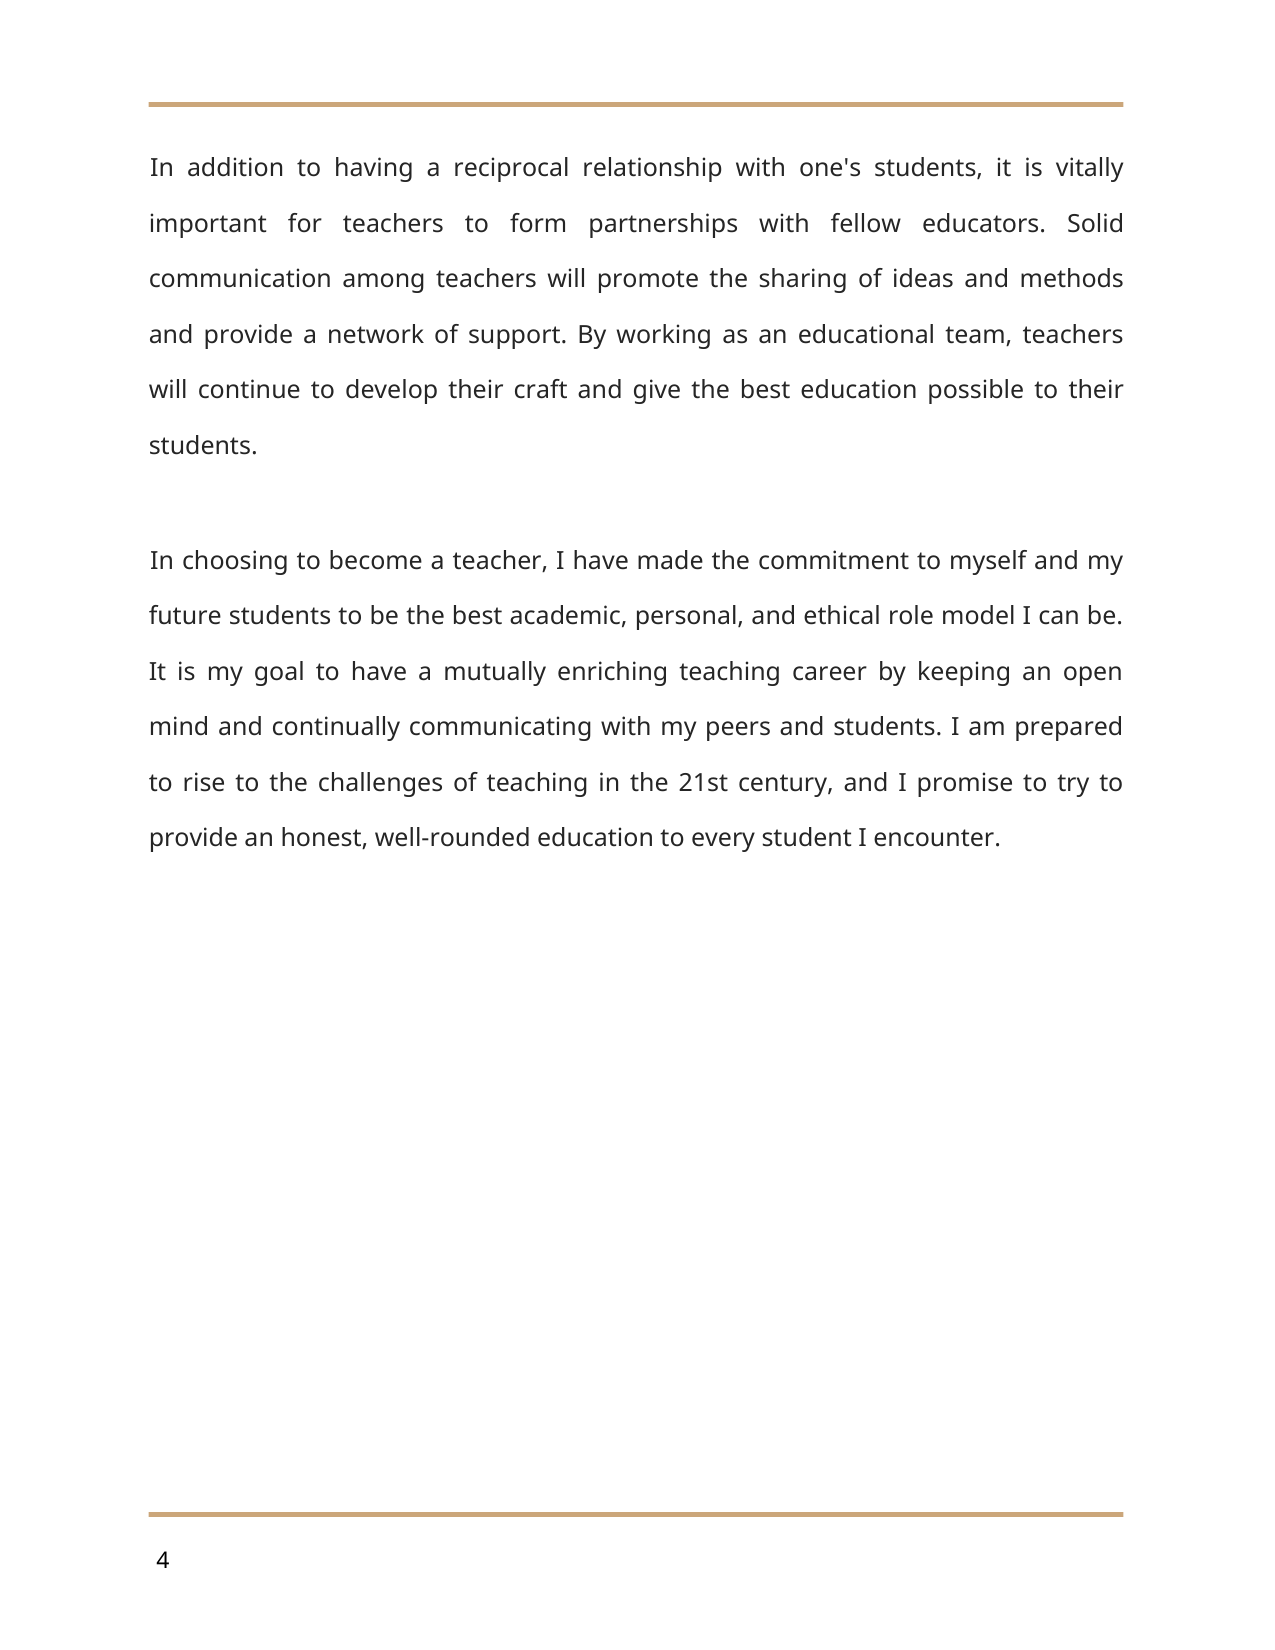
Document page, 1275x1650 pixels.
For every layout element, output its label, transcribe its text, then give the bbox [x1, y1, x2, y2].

picture [148, 102, 1124, 107]
picture [148, 1512, 1124, 1517]
text In addition to having a reciprocal relationship with one's students, it is vitally important for teachers to form partnerships with fellow educators. Solid communication among teachers will promote the sharing of ideas and methods and provide a network of support. By working as an educational team, teachers will continue to develop their craft and give the best education possible to their students. [148, 150, 1125, 462]
text In choosing to become a teacher, I have made the commitment to myself and my future students to be the best academic, personal, and ethical role model I can be. It is my goal to have a mutually enriching teaching career by keeping an open mind and continually communicating with my peers and students. I am prepared to rise to the challenges of teaching in the 21st century, and I promise to try to provide an honest, well-rounded education to every student I encounter. [148, 542, 1125, 854]
